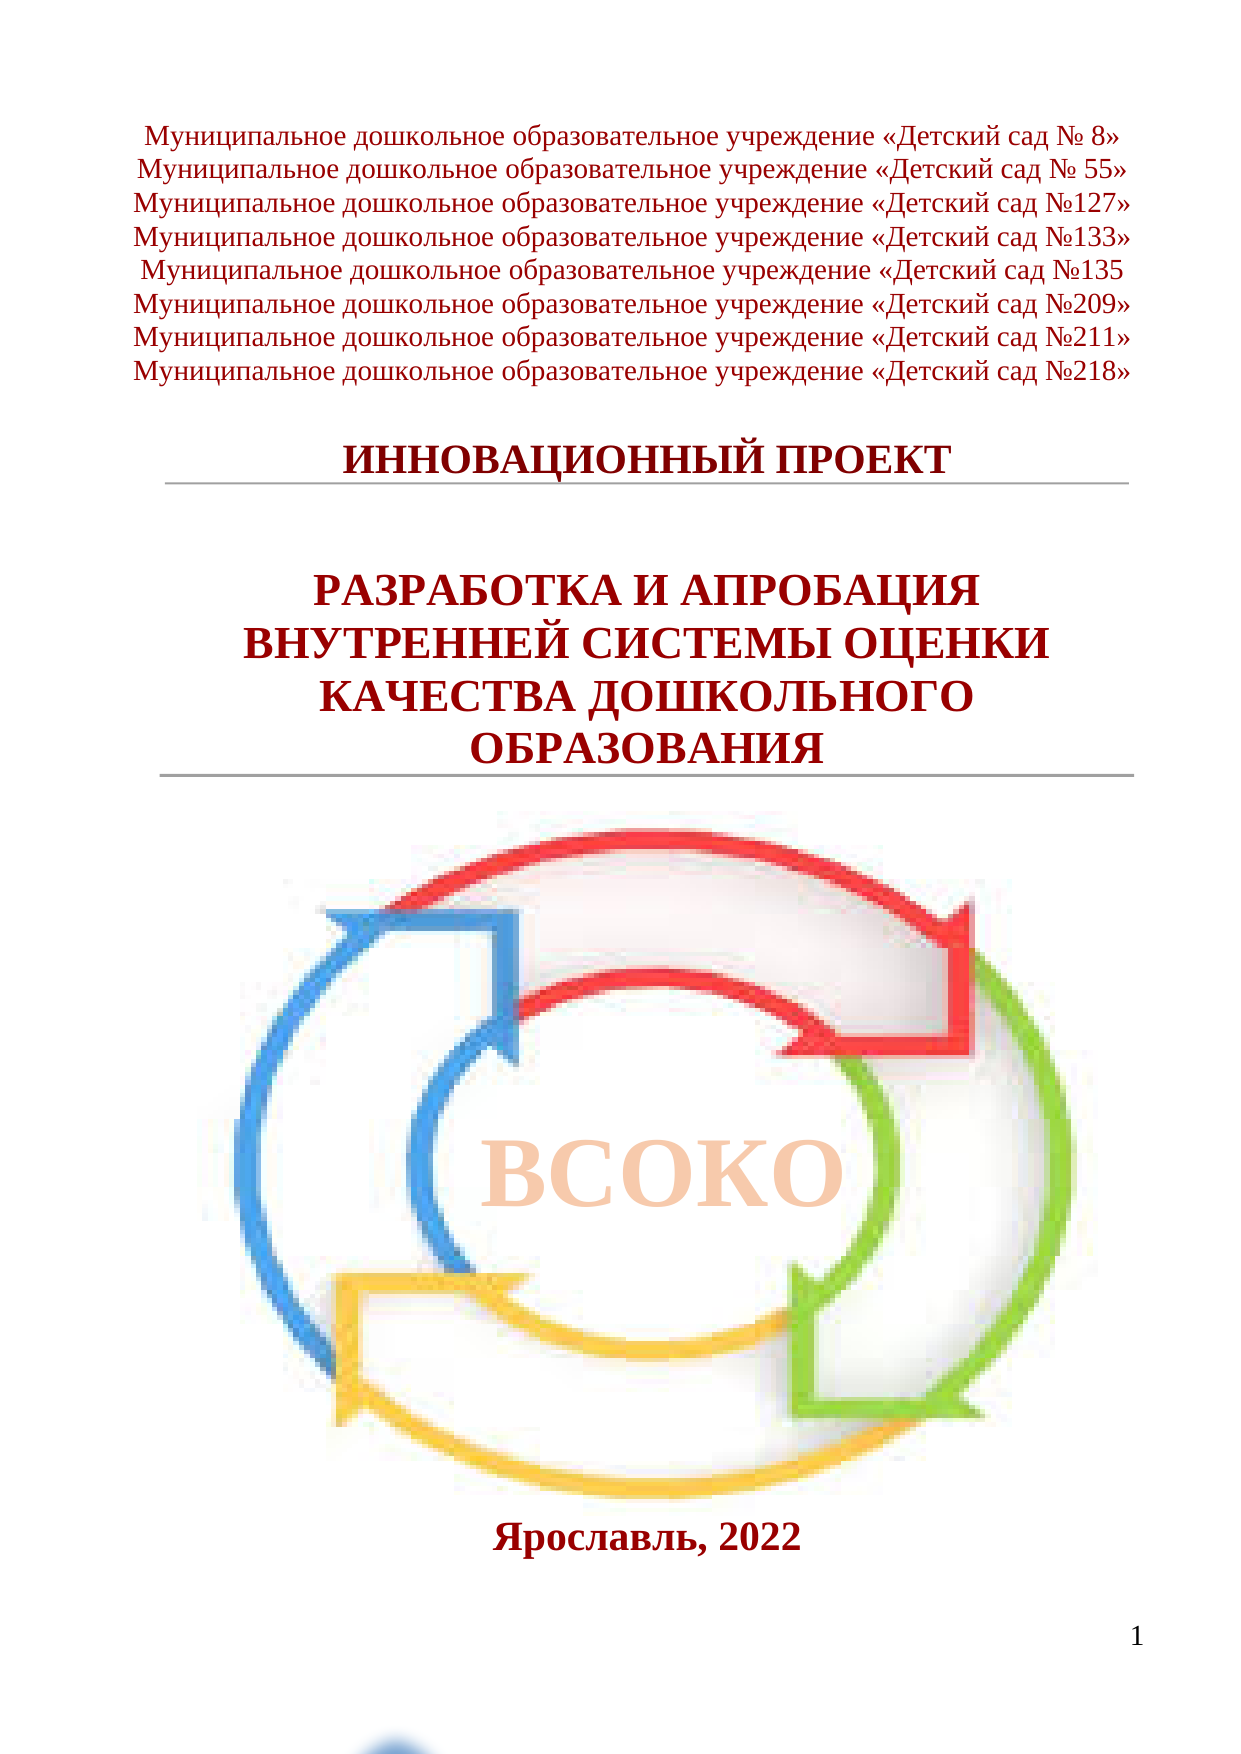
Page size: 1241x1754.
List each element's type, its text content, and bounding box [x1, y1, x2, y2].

text Муниципальное дошкольное образовательное учреждение «Детский сад №127» [120, 185, 1144, 219]
text Муниципальное дошкольное образовательное учреждение «Детский сад № 8» [120, 118, 1144, 152]
text Муниципальное дошкольное образовательное учреждение «Детский сад №133» [120, 219, 1144, 252]
text ИННОВАЦИОННЫЙ ПРОЕКТ [150, 434, 1144, 510]
text Муниципальное дошкольное образовательное учреждение «Детский сад №211» [120, 319, 1144, 353]
text Ярославль, 2022 [150, 1512, 1144, 1559]
text Муниципальное дошкольное образовательное учреждение «Детский сад №135 Муниципальное дошкольное образовательное учреждение «Детский сад №209» [120, 252, 1144, 319]
text Муниципальное дошкольное образовательное учреждение «Детский сад №218» [120, 353, 1144, 386]
text Муниципальное дошкольное образовательное учреждение «Детский сад № 55» [120, 152, 1144, 185]
text РАЗРАБОТКА И АПРОБАЦИЯ ВНУТРЕННЕЙ СИСТЕМЫ ОЦЕНКИ КАЧЕСТВА ДОШКОЛЬНОГО ОБРАЗОВАНИЯ [150, 563, 1144, 802]
picture [196, 804, 1098, 1512]
